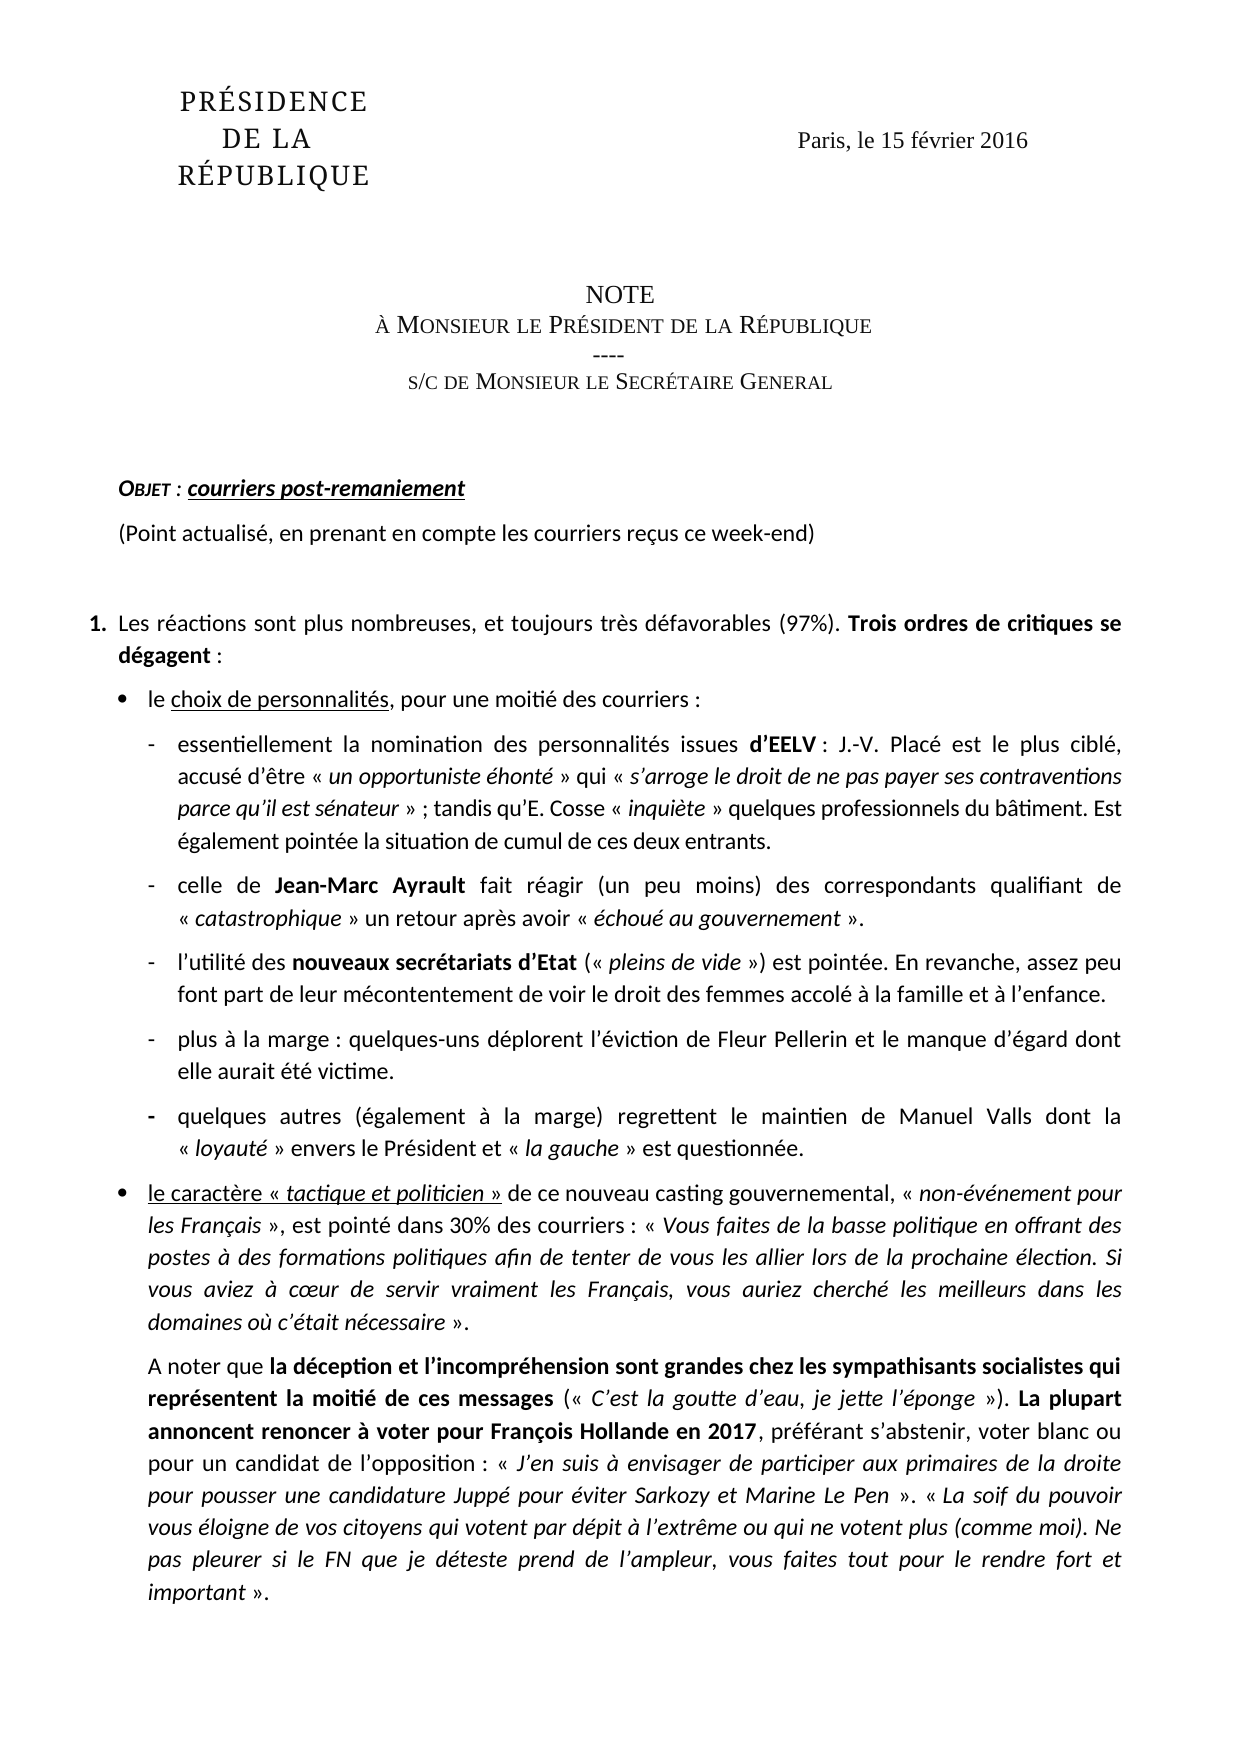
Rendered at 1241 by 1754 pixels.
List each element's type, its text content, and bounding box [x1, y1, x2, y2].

text s/c de Monsieur le Secrétaire General [118, 367, 1122, 395]
list quelques autres (également à la marge) regrettent le maintien de Manuel Valls dont la « loyauté » envers le Président et « la gauche » est questionnée. [148, 1101, 1122, 1162]
text Objet : courriers post-remaniement [118, 473, 1122, 503]
text A noter que la déception et l’incompréhension sont grandes chez les sympathisants socialistes qui représentent la moitié de ces messages (« C’est la goutte d’eau, je jette l’éponge »). La plupart annoncent renoncer à voter pour François Hollande en 2017, préférant s’abstenir, voter blanc ou pour un candidat de l’opposition : « J’en suis à envisager de participer aux primaires de la droite pour pousser une candidature Juppé pour éviter Sarkozy et Marine Le Pen ». « La soif du pouvoir vous éloigne de vos citoyens qui votent par dépit à l’extrême ou qui ne votent plus (comme moi). Ne pas pleurer si le FN que je déteste prend de l’ampleur, vous faites tout pour le rendre fort et important ». [148, 1351, 1122, 1606]
text PrÉsidence [118, 83, 428, 119]
text ---- [118, 339, 1122, 367]
list l’utilité des nouveaux secrétariats d’Etat (« pleins de vide ») est pointée. En revanche, assez peu font part de leur mécontentement de voir le droit des femmes accolé à la famille et à l’enfance. [148, 947, 1122, 1009]
text République [118, 156, 428, 193]
list le choix de personnalités, pour une moitié des courriers : [118, 684, 1122, 714]
text de la Paris, le 15 février 2016 [222, 119, 1122, 156]
text (Point actualisé, en prenant en compte les courriers reçus ce week-end) [118, 518, 1122, 547]
text à Monsieur le Président de la République [118, 309, 1122, 339]
list essentiellement la nomination des personnalités issues d’EELV : J.-V. Placé est le plus ciblé, accusé d’être « un opportuniste éhonté » qui « s’arroge le droit de ne pas payer ses contraventions parce qu’il est sénateur » ; tandis qu’E. Cosse « inquiète » quelques professionnels du bâtiment. Est également pointée la situation de cumul de ces deux entrants. [148, 729, 1122, 855]
text NOTE [118, 279, 1122, 309]
list plus à la marge : quelques-uns déplorent l’éviction de Fleur Pellerin et le manque d’égard dont elle aurait été victime. [148, 1024, 1122, 1086]
list le caractère « tactique et politicien » de ce nouveau casting gouvernemental, « non-événement pour les Français », est pointé dans 30% des courriers : « Vous faites de la basse politique en offrant des postes à des formations politiques afin de tenter de vous les allier lors de la prochaine élection. Si vous aviez à cœur de servir vraiment les Français, vous auriez cherché les meilleurs dans les domaines où c’était nécessaire ». [118, 1178, 1122, 1336]
list celle de Jean-Marc Ayrault fait réagir (un peu moins) des correspondants qualifiant de « catastrophique » un retour après avoir « échoué au gouvernement ». [148, 870, 1122, 932]
list Les réactions sont plus nombreuses, et toujours très défavorables (97%). Trois ordres de critiques se dégagent : [88, 608, 1122, 669]
